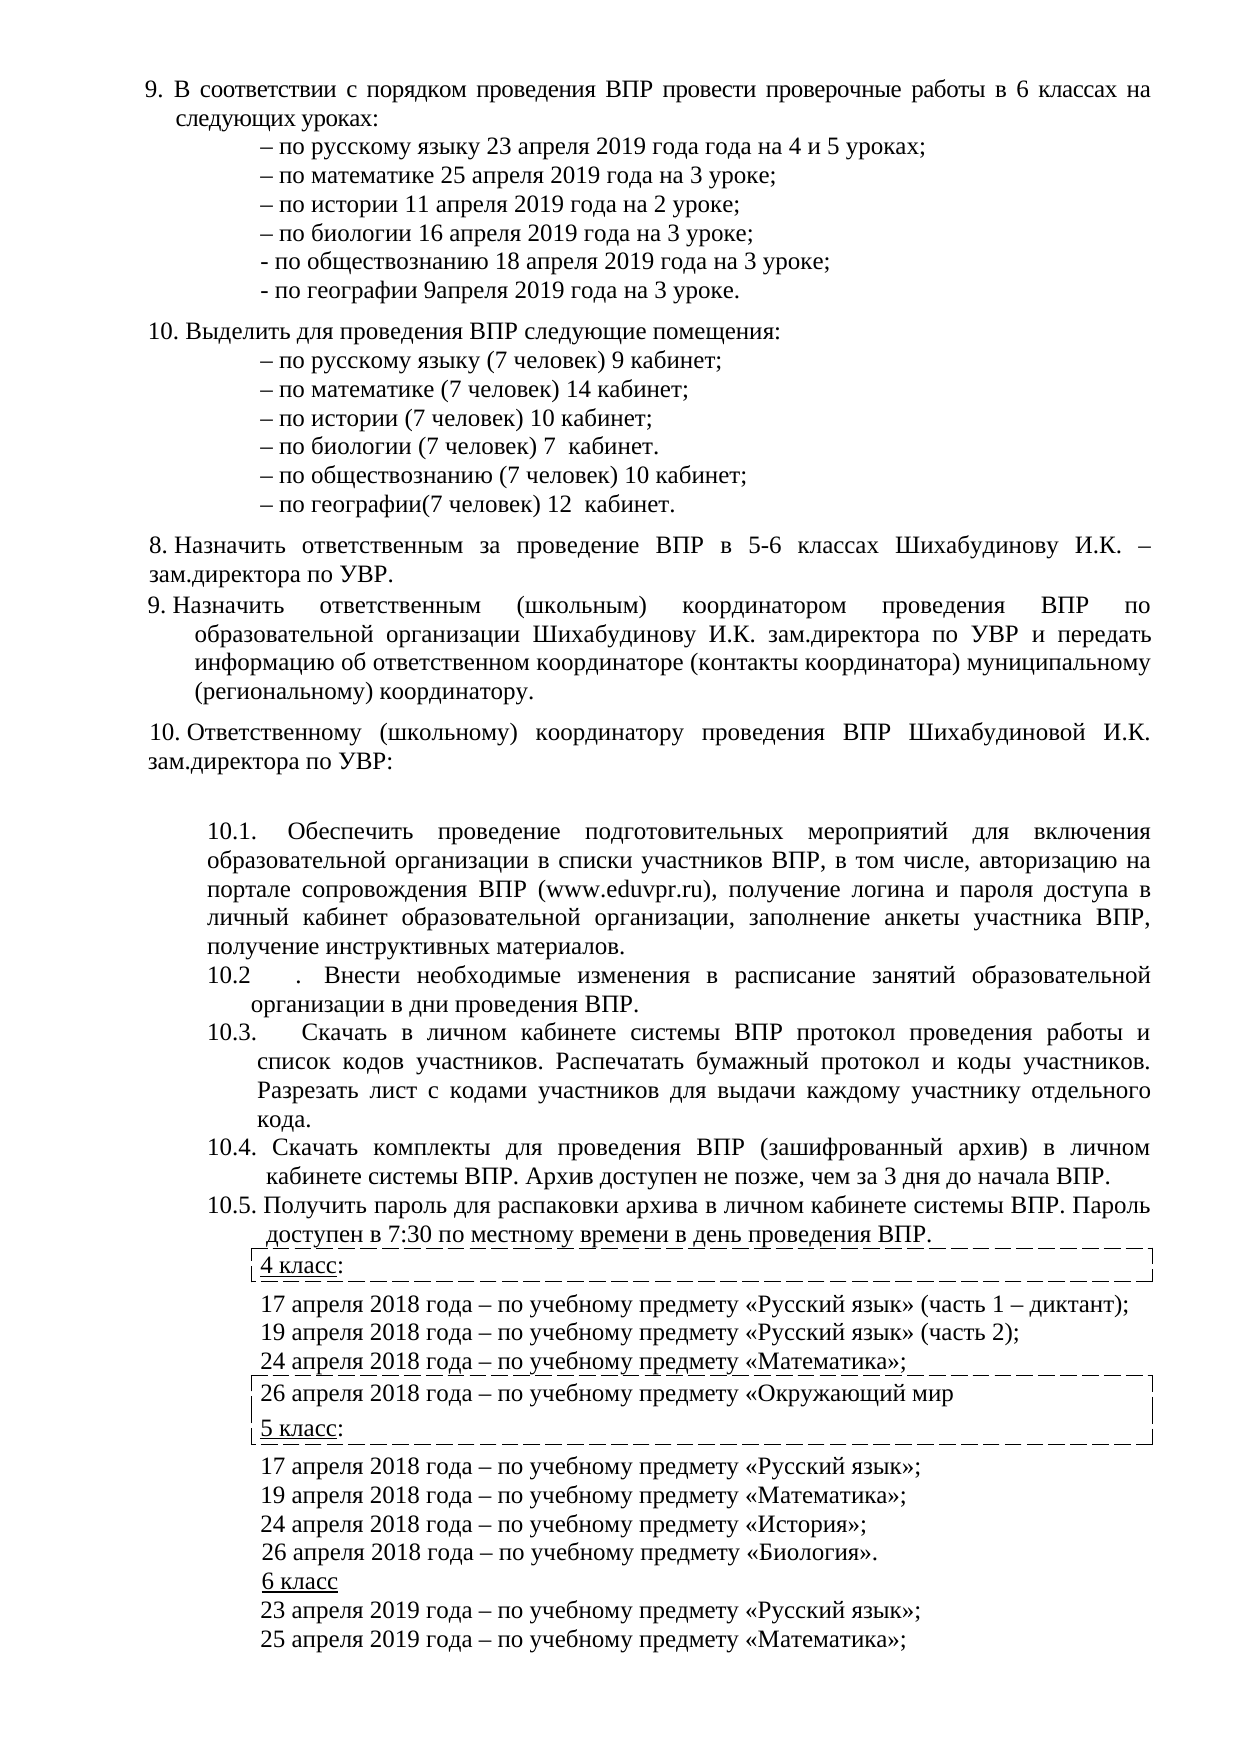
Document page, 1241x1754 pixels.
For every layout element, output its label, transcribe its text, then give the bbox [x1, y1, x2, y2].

list – по истории 11 апреля 2019 года на 2 уроке; [260, 189, 1152, 218]
text 17 апреля 2018 года – по учебному предмету «Русский язык» (часть 1 – диктант); [148, 1289, 1152, 1317]
text 24 апреля 2018 года – по учебному предмету «История»; [148, 1509, 1152, 1537]
text 10. Выделить для проведения ВПР следующие помещения: [148, 316, 1152, 345]
text – по истории (7 человек) 10 кабинет; [260, 403, 1152, 431]
text – по биологии (7 человек) 7 кабинет. [260, 431, 1152, 460]
text 26 апреля 2018 года – по учебному предмету «Окружающий мир [251, 1375, 1153, 1407]
text 24 апреля 2018 года – по учебному предмету «Математика»; [148, 1346, 1152, 1375]
text 19 апреля 2018 года – по учебному предмету «Русский язык» (часть 2); [148, 1317, 1152, 1346]
text 10.5. Получить пароль для распаковки архива в личном кабинете системы ВПР. Пароль доступен в 7:30 по местному времени в день проведения ВПР. [207, 1190, 1152, 1247]
text – по русскому языку (7 человек) 9 кабинет; [260, 345, 1152, 374]
text 9. Назначить ответственным (школьным) координатором проведения ВПР по образовательной организации Шихабудинову И.К. зам.директора по УВР и передать информацию об ответственном координаторе (контакты координатора) муниципальному (региональному) координатору. [147, 590, 1152, 705]
text 26 апреля 2018 года – по учебному предмету «Биология». [207, 1537, 1152, 1566]
text 23 апреля 2019 года – по учебному предмету «Русский язык»; [148, 1595, 1152, 1624]
list . Внести необходимые изменения в расписание занятий образовательной организации в дни проведения ВПР. [207, 960, 1152, 1017]
text 10.4. Скачать комплекты для проведения ВПР (зашифрованный архив) в личном кабинете системы ВПР. Архив доступен не позже, чем за 3 дня до начала ВПР. [207, 1132, 1152, 1190]
text 19 апреля 2018 года – по учебному предмету «Математика»; [148, 1480, 1152, 1509]
list – по математике 25 апреля 2019 года на 3 уроке; [260, 160, 1152, 189]
list - по географии 9апреля 2019 года на 3 уроке. [260, 275, 1152, 304]
text 25 апреля 2019 года – по учебному предмету «Математика»; [148, 1624, 1152, 1652]
text – по математике (7 человек) 14 кабинет; [260, 374, 1152, 403]
text 4 класс: [251, 1247, 1153, 1282]
text – по обществознанию (7 человек) 10 кабинет; [260, 460, 1152, 489]
list Скачать в личном кабинете системы ВПР протокол проведения работы и список кодов участников. Распечатать бумажный протокол и коды участников. Разрезать лист с кодами участников для выдачи каждому участнику отдельного кода. [207, 1017, 1152, 1132]
text 17 апреля 2018 года – по учебному предмету «Русский язык»; [148, 1451, 1152, 1480]
text 5 класс: [251, 1410, 1153, 1445]
list 9. В соответствии с порядком проведения ВПР провести проверочные работы в 6 классах на следующих уроках: [144, 74, 1152, 131]
text 6 класс [207, 1566, 1152, 1595]
list – по биологии 16 апреля 2019 года на 3 уроке; [260, 218, 1152, 246]
text 10.1. Обеспечить проведение подготовительных мероприятий для включения образовательной организации в списки участников ВПР, в том числе, авторизацию на портале сопровождения ВПР (www.eduvpr.ru), получение логина и пароля доступа в личный кабинет образовательной организации, заполнение анкеты участника ВПР, получение инструктивных материалов. [207, 816, 1152, 960]
list - по обществознанию 18 апреля 2019 года на 3 уроке; [260, 246, 1152, 275]
text 10. Ответственному (школьному) координатору проведения ВПР Шихабудиновой И.К. зам.директора по УВР: [148, 717, 1152, 775]
list – по русскому языку 23 апреля 2019 года года на 4 и 5 уроках; [260, 131, 1152, 160]
list 8. Назначить ответственным за проведение ВПР в 5-6 классах Шихабудинову И.К. – зам.директора по УВР. [149, 530, 1152, 588]
text – по географии(7 человек) 12 кабинет. [260, 489, 1152, 518]
